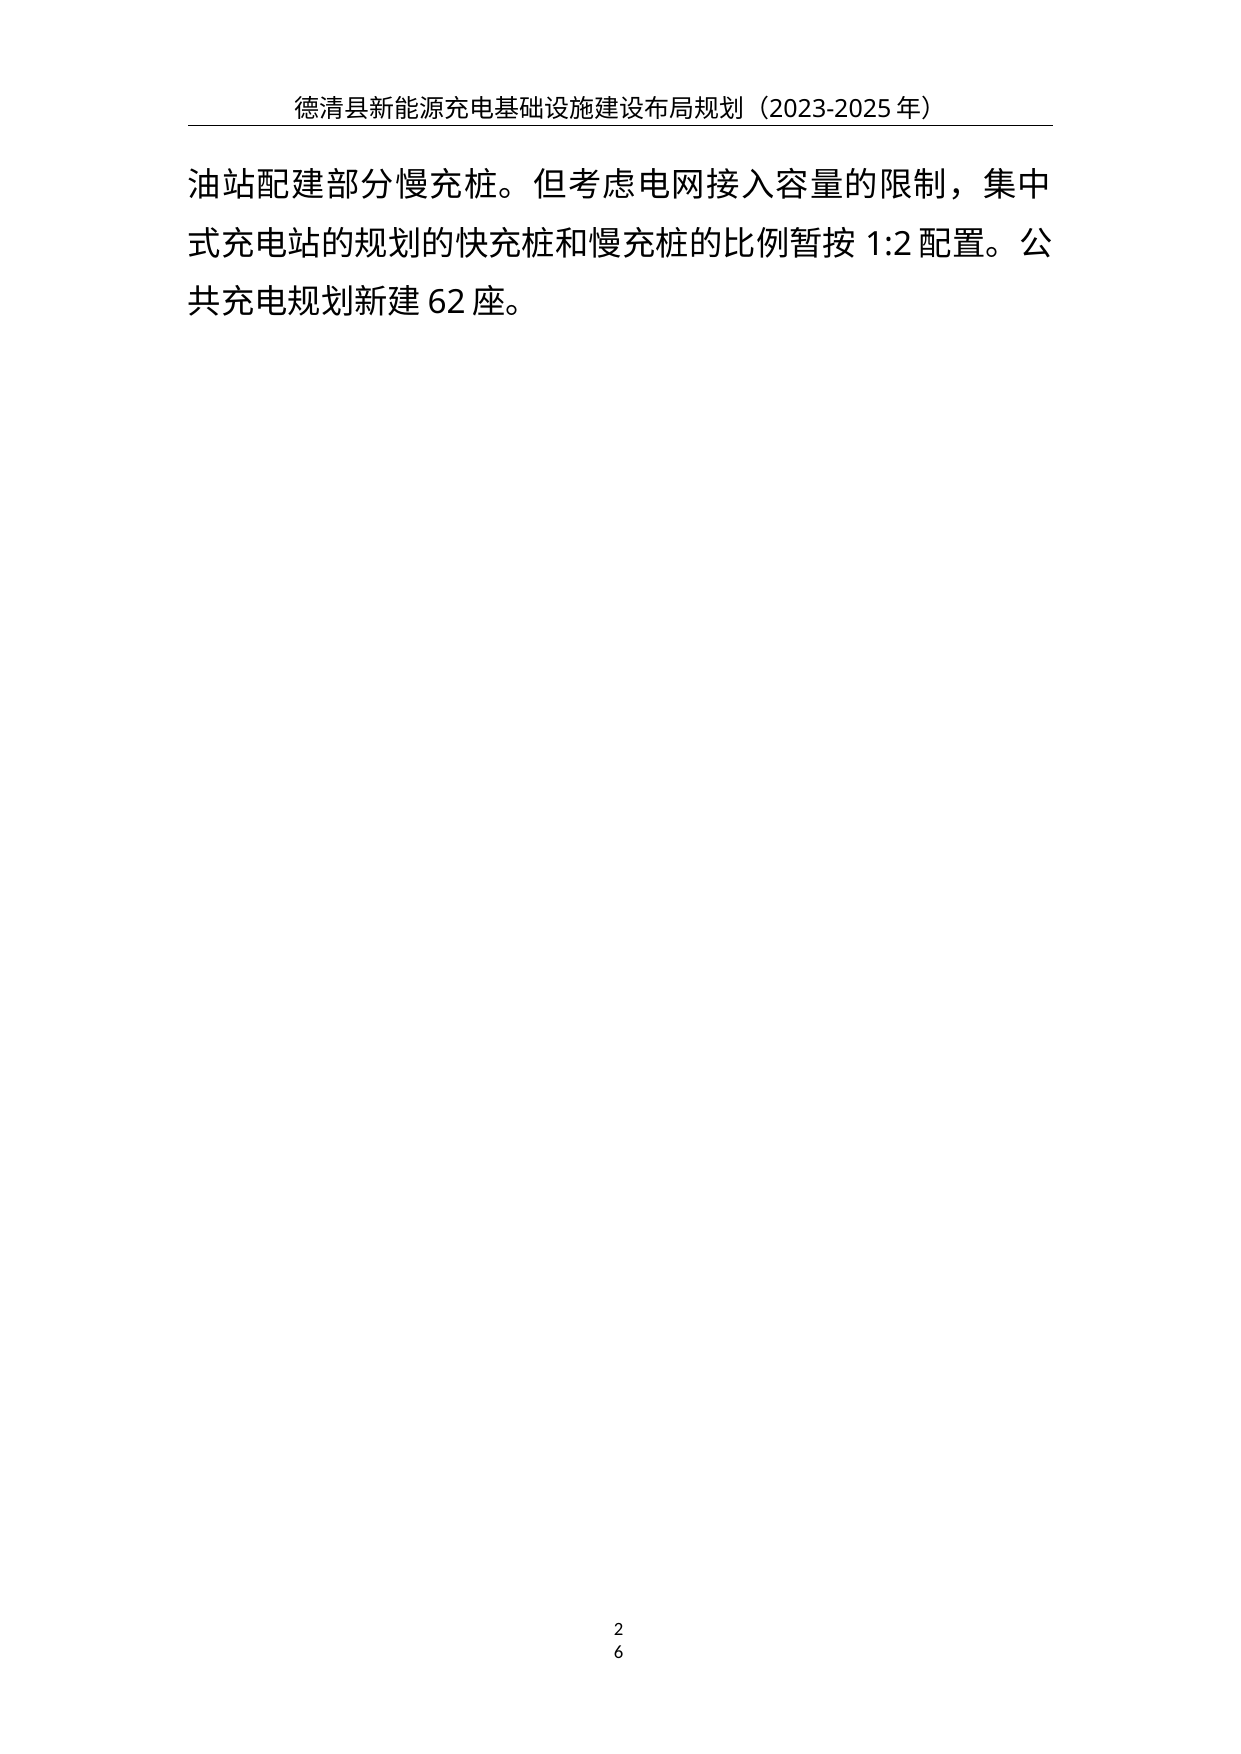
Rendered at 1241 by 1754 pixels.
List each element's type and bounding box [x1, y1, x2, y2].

text [187, 150, 1053, 325]
